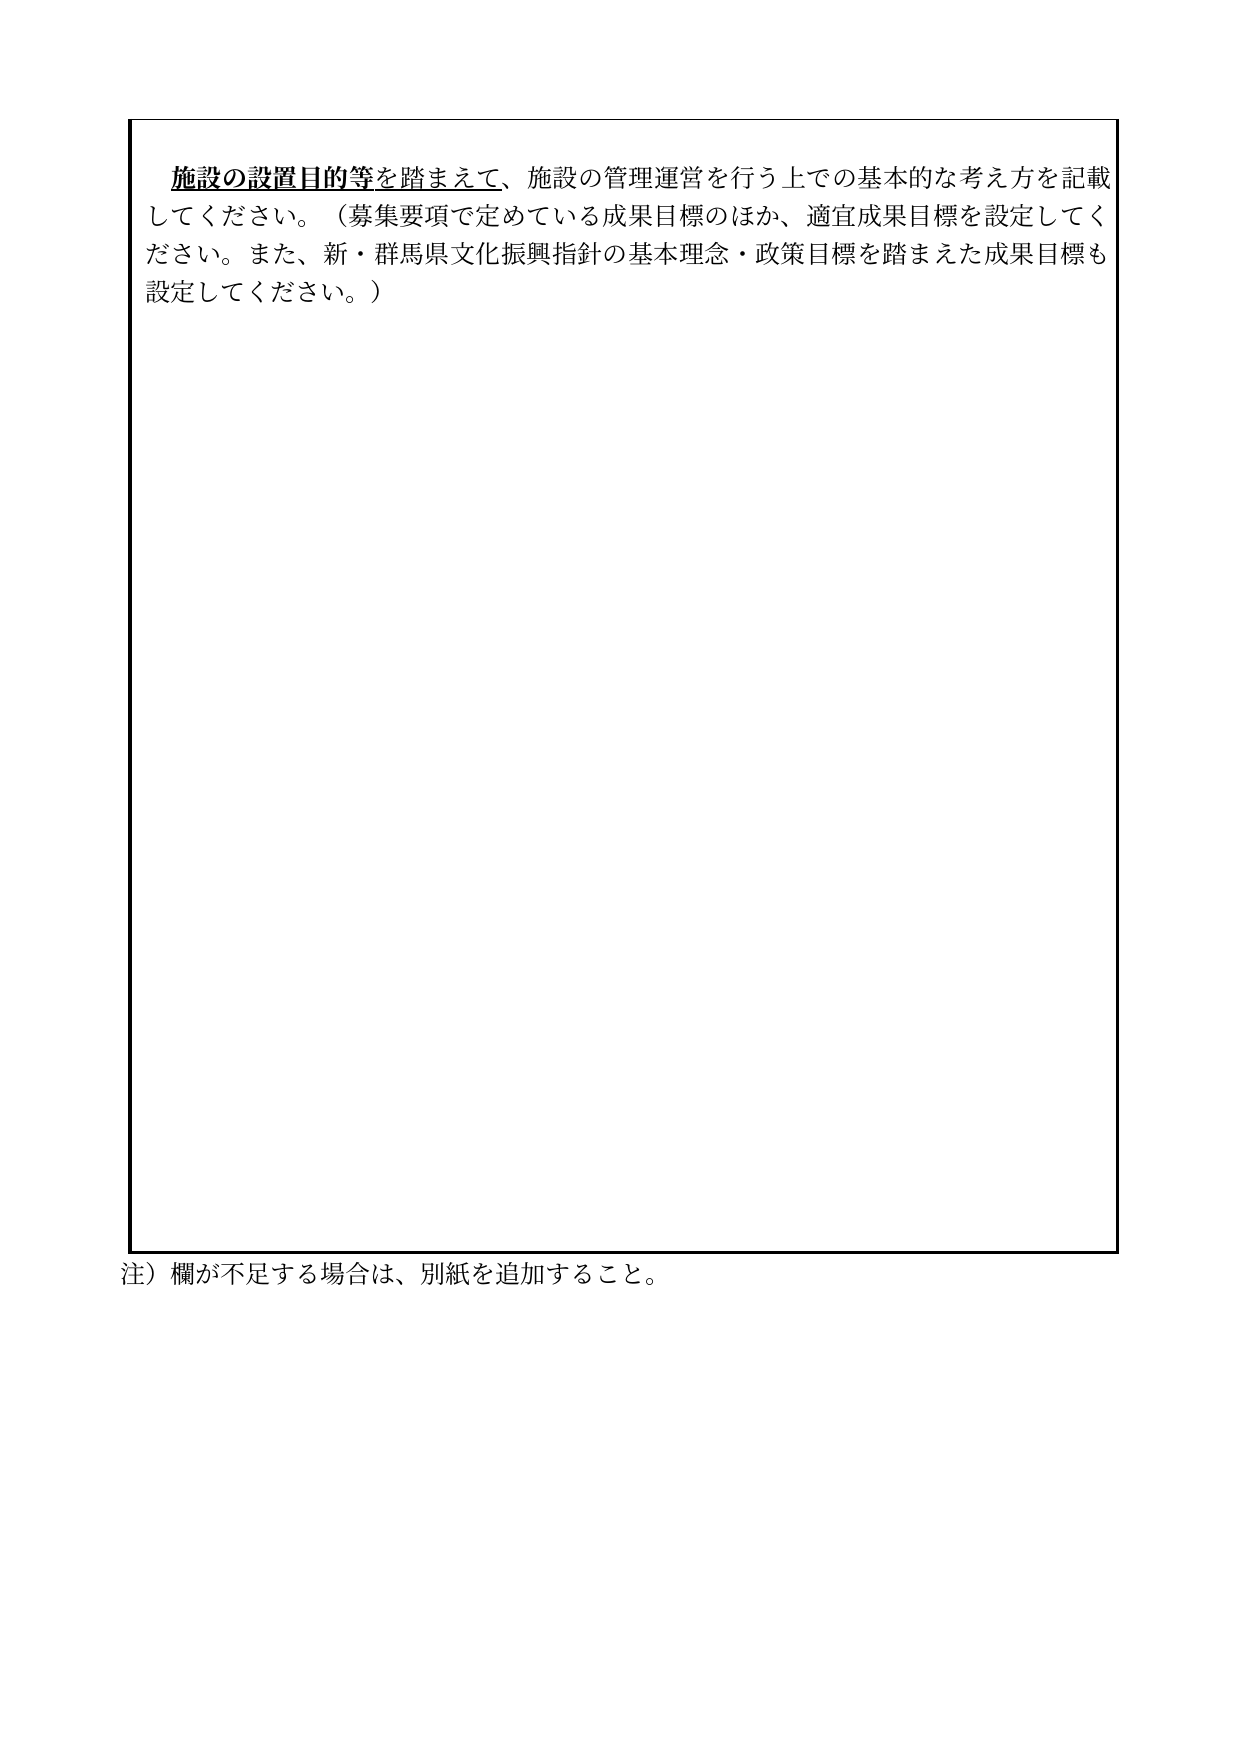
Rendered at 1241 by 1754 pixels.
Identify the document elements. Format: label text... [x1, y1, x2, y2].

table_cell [132, 120, 1116, 1251]
text 注）欄が不足する場合は、別紙を追加すること。 [120, 1254, 1120, 1292]
